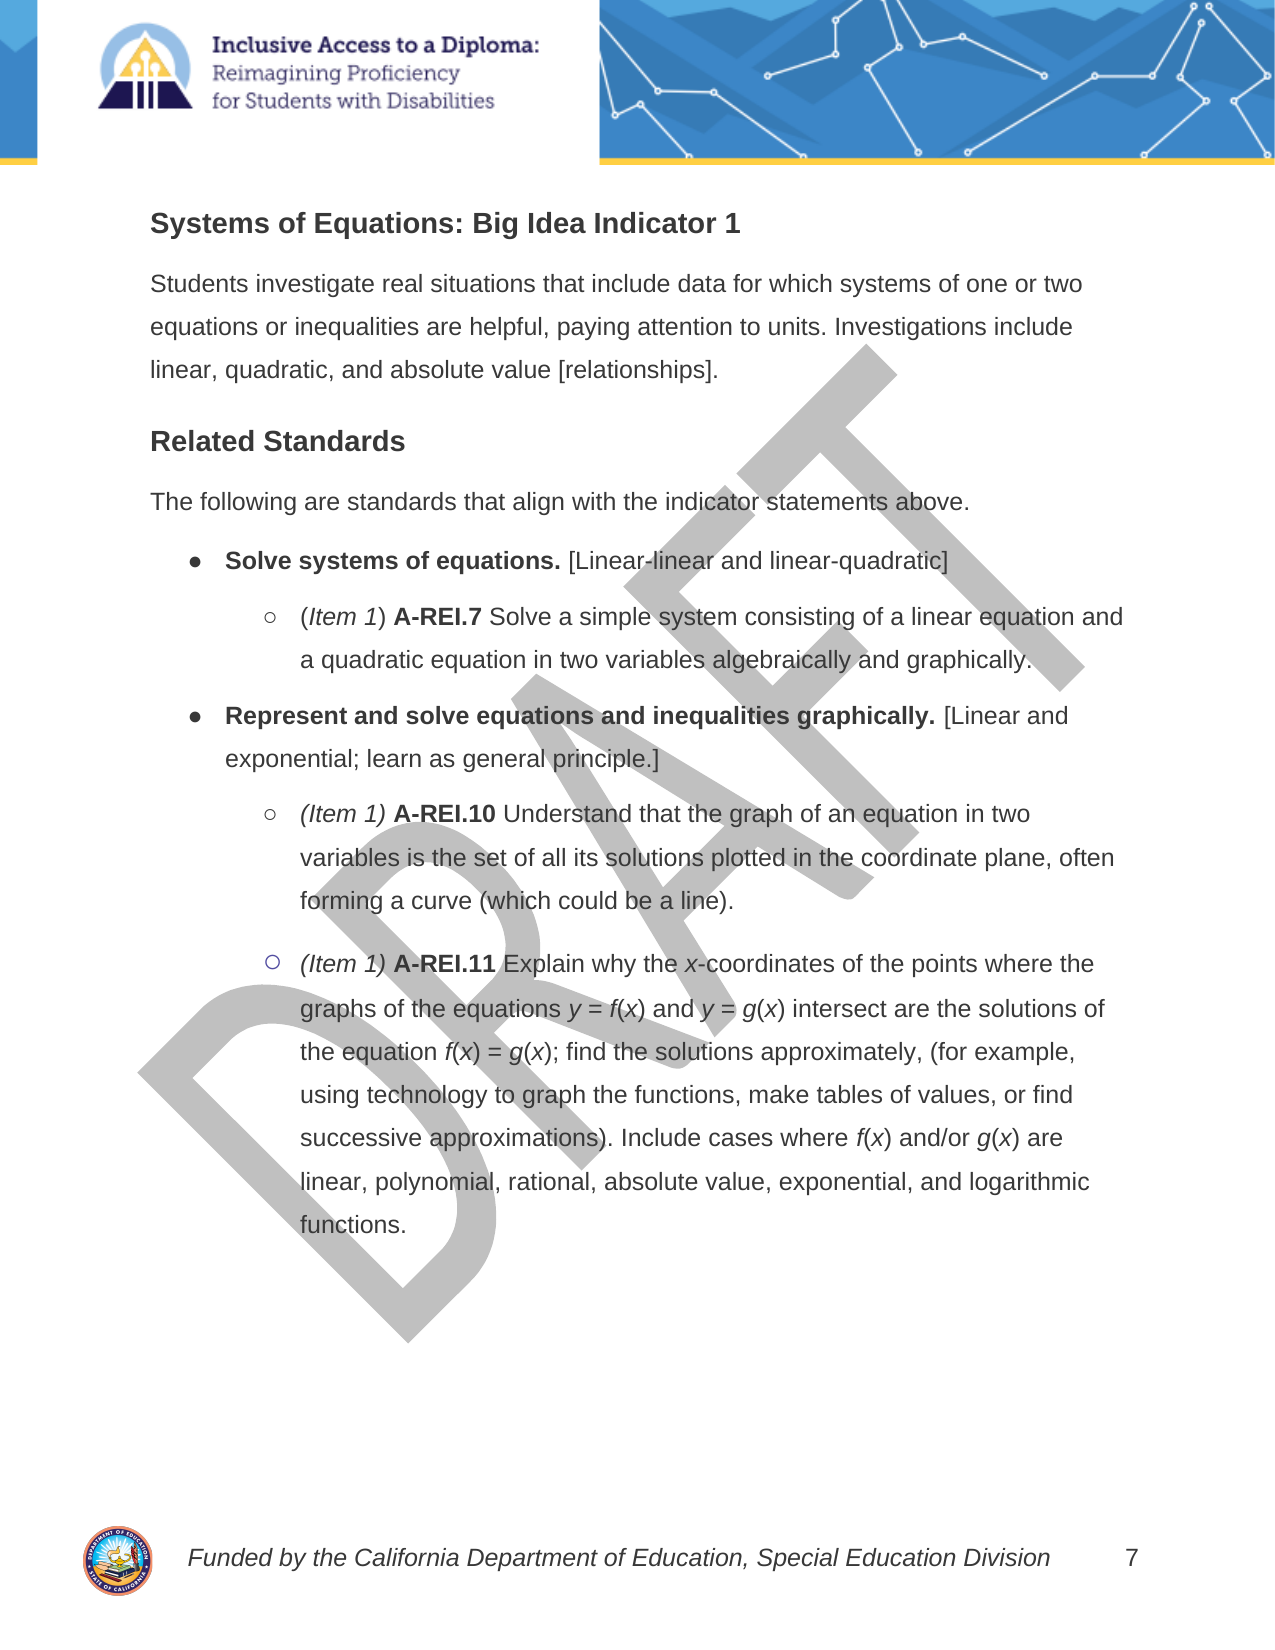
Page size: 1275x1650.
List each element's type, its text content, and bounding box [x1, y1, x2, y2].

list (Item 1) A-REI.11 Explain why the x-coordinates of the points where the graphs of the equations y = f(x) and y = g(x) intersect are the solutions of the equation f(x) = g(x); find the solutions approximately, (for example, using technology to graph the functions, make tables of values, or find successive approximations). Include cases where f(x) and/or g(x) are linear, polynomial, rational, absolute value, exponential, and logarithmic functions. [262, 941, 1125, 1238]
list Solve systems of equations. [Linear-linear and linear-quadratic] [187, 546, 1125, 575]
text The following are standards that align with the indicator statements above. [150, 486, 1125, 515]
list Represent and solve equations and inequalities graphically. [Linear and exponential; learn as general principle.] [187, 701, 1125, 772]
subtitle Related Standards [150, 424, 1012, 457]
text Students investigate real situations that include data for which systems of one or two equations or inequalities are helpful, paying attention to units. Investigations include linear, quadratic, and absolute value [relationships]. [150, 269, 1125, 384]
picture [83, 1526, 153, 1600]
list (Item 1) A-REI.7 Solve a simple system consisting of a linear equation and a quadratic equation in two variables algebraically and graphically. [262, 602, 1125, 674]
subtitle Systems of Equations: Big Idea Indicator 1 [150, 169, 1012, 240]
list (Item 1) A-REI.10 Understand that the graph of an equation in two variables is the set of all its solutions plotted in the coordinate plane, often forming a curve (which could be a line). [262, 799, 1125, 914]
